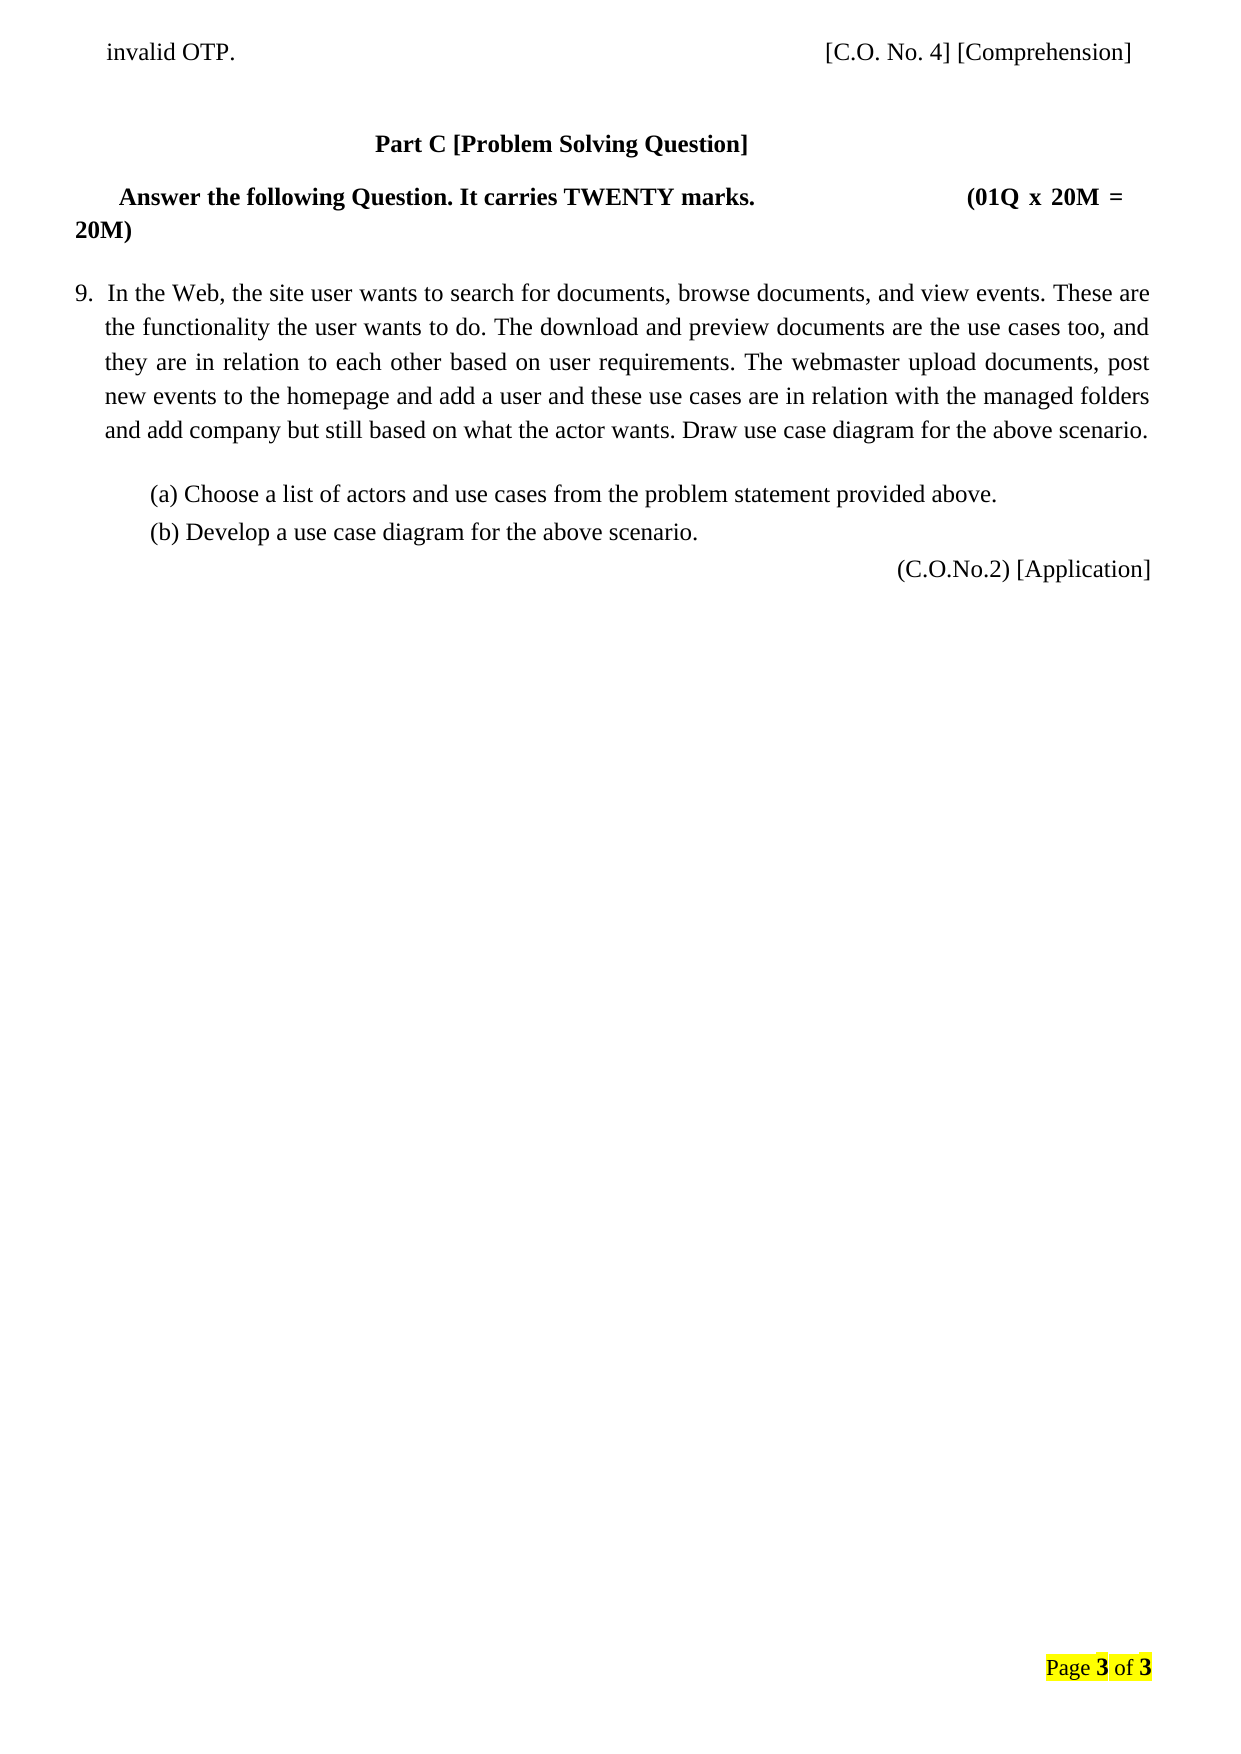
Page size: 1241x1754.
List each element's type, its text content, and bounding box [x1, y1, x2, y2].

text (a) Choose a list of actors and use cases from the problem statement provided above. [150, 479, 1151, 508]
text (C.O.No.2) [Application] [150, 554, 1151, 583]
text (b) Develop a use case diagram for the above scenario. [150, 517, 1151, 545]
text 9. In the Web, the site user wants to search for documents, browse documents, and view events. These are the functionality the user wants to do. The download and preview documents are the use cases too, and they are in relation to each other based on user requirements. The webmaster upload documents, post new events to the homepage and add a user and these use cases are in relation with the managed folders and add company but still based on what the actor wants. Draw use case diagram for the above scenario. [75, 278, 1151, 444]
text invalid OTP. [C.O. No. 4] [Comprehension] [75, 37, 1138, 66]
text Part C [Problem Solving Question] [300, 129, 1124, 157]
text Answer the following Question. It carries TWENTY marks. (01Q x 20M = 20M) [75, 182, 1124, 244]
